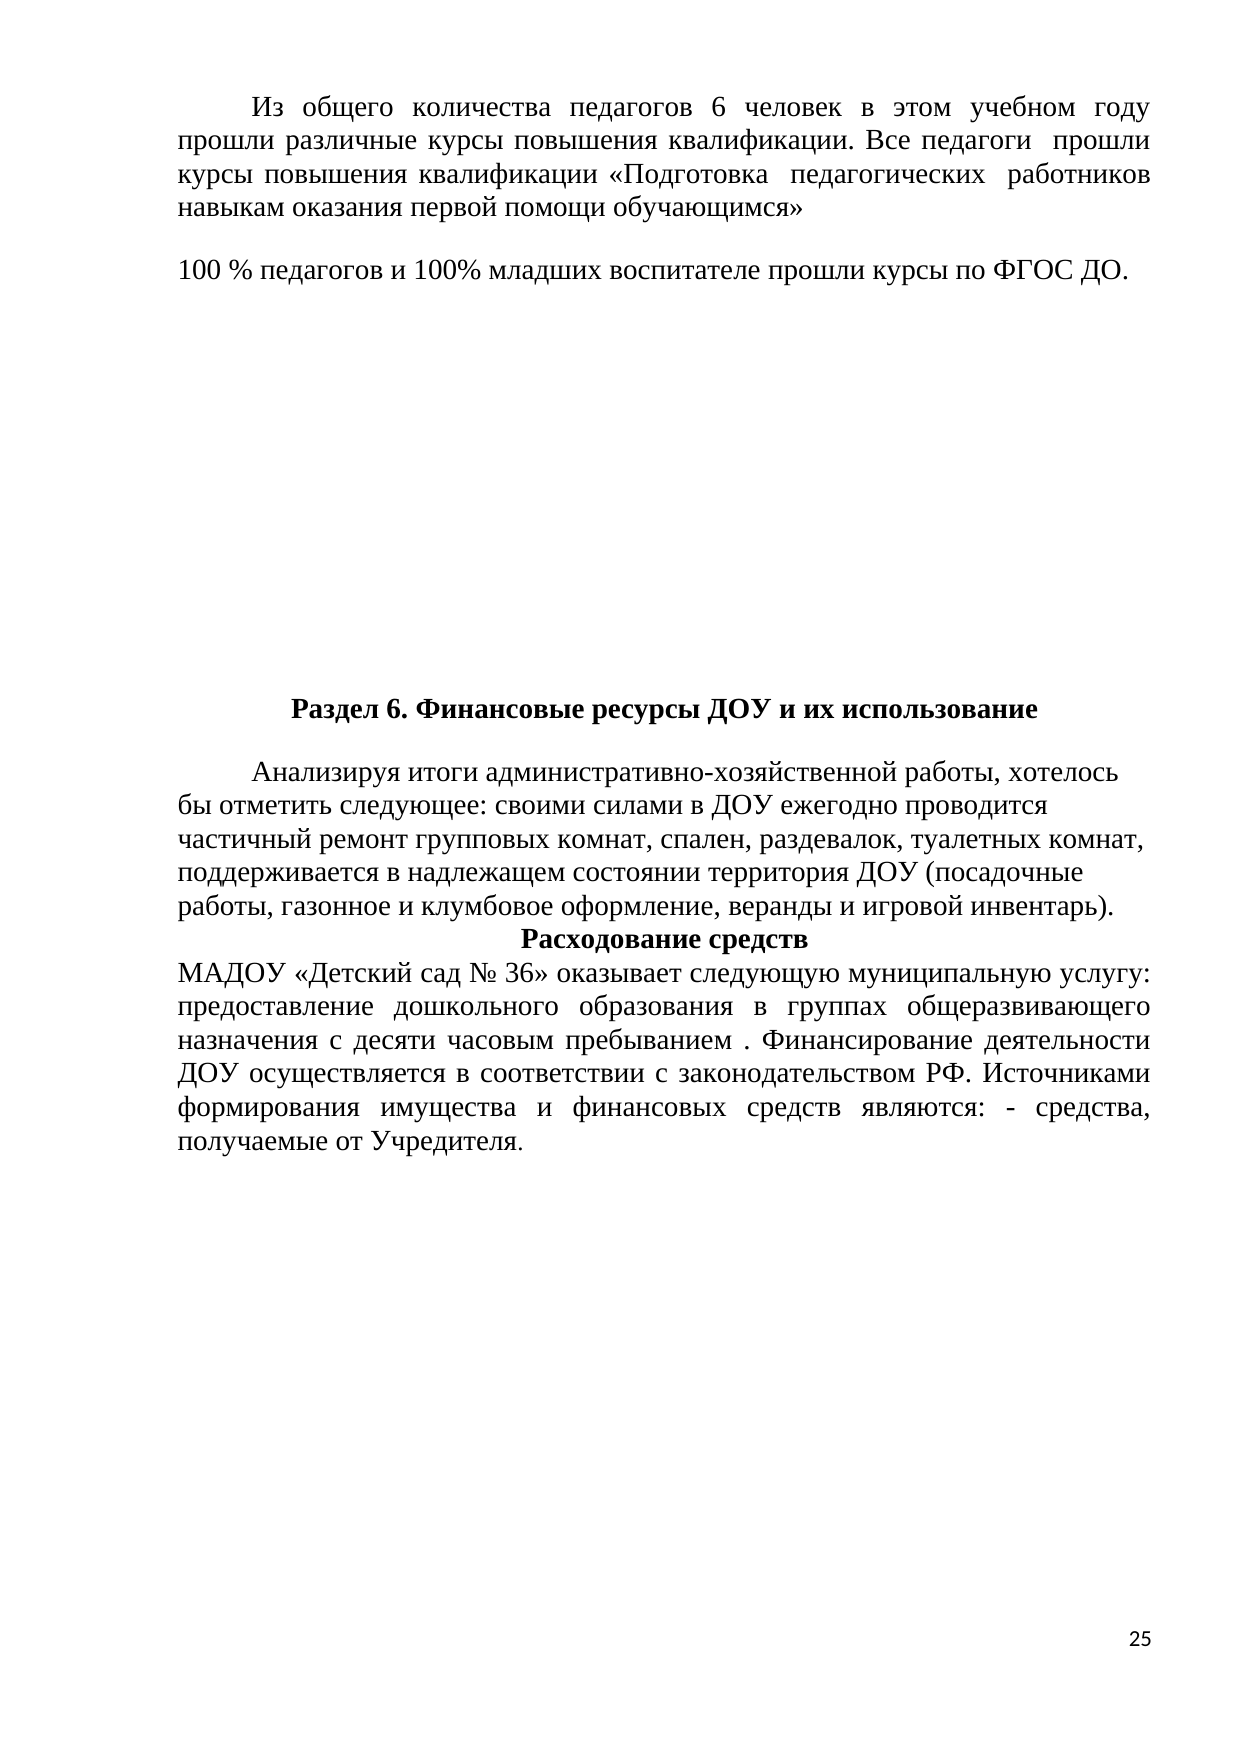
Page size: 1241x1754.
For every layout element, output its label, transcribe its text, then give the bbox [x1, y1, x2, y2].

text Расходование средств [177, 921, 1152, 955]
text МАДОУ «Детский сад № 36» оказывает следующую муниципальную услугу: предоставление дошкольного образования в группах общеразвивающего назначения с десяти часовым пребыванием . Финансирование деятельности ДОУ осуществляется в соответствии с законодательством РФ. Источниками формирования имущества и финансовых средств являются: - средства, получаемые от Учредителя. [177, 955, 1152, 1156]
text 100 % педагогов и 100% младших воспитателе прошли курсы по ФГОС ДО. [177, 252, 1152, 286]
text Из общего количества педагогов 6 человек в этом учебном году прошли различные курсы повышения квалификации. Все педагоги прошли курсы повышения квалификации «Подготовка педагогических работников навыкам оказания первой помощи обучающимся» [177, 89, 1152, 223]
text Раздел 6. Финансовые ресурсы ДОУ и их использование [177, 691, 1152, 724]
text Анализируя итоги административно-хозяйственной работы, хотелось бы отметить следующее: своими силами в ДОУ ежегодно проводится частичный ремонт групповых комнат, спален, раздевалок, туалетных комнат, поддерживается в надлежащем состоянии территория ДОУ (посадочные работы, газонное и клумбовое оформление, веранды и игровой инвентарь). [177, 754, 1152, 921]
